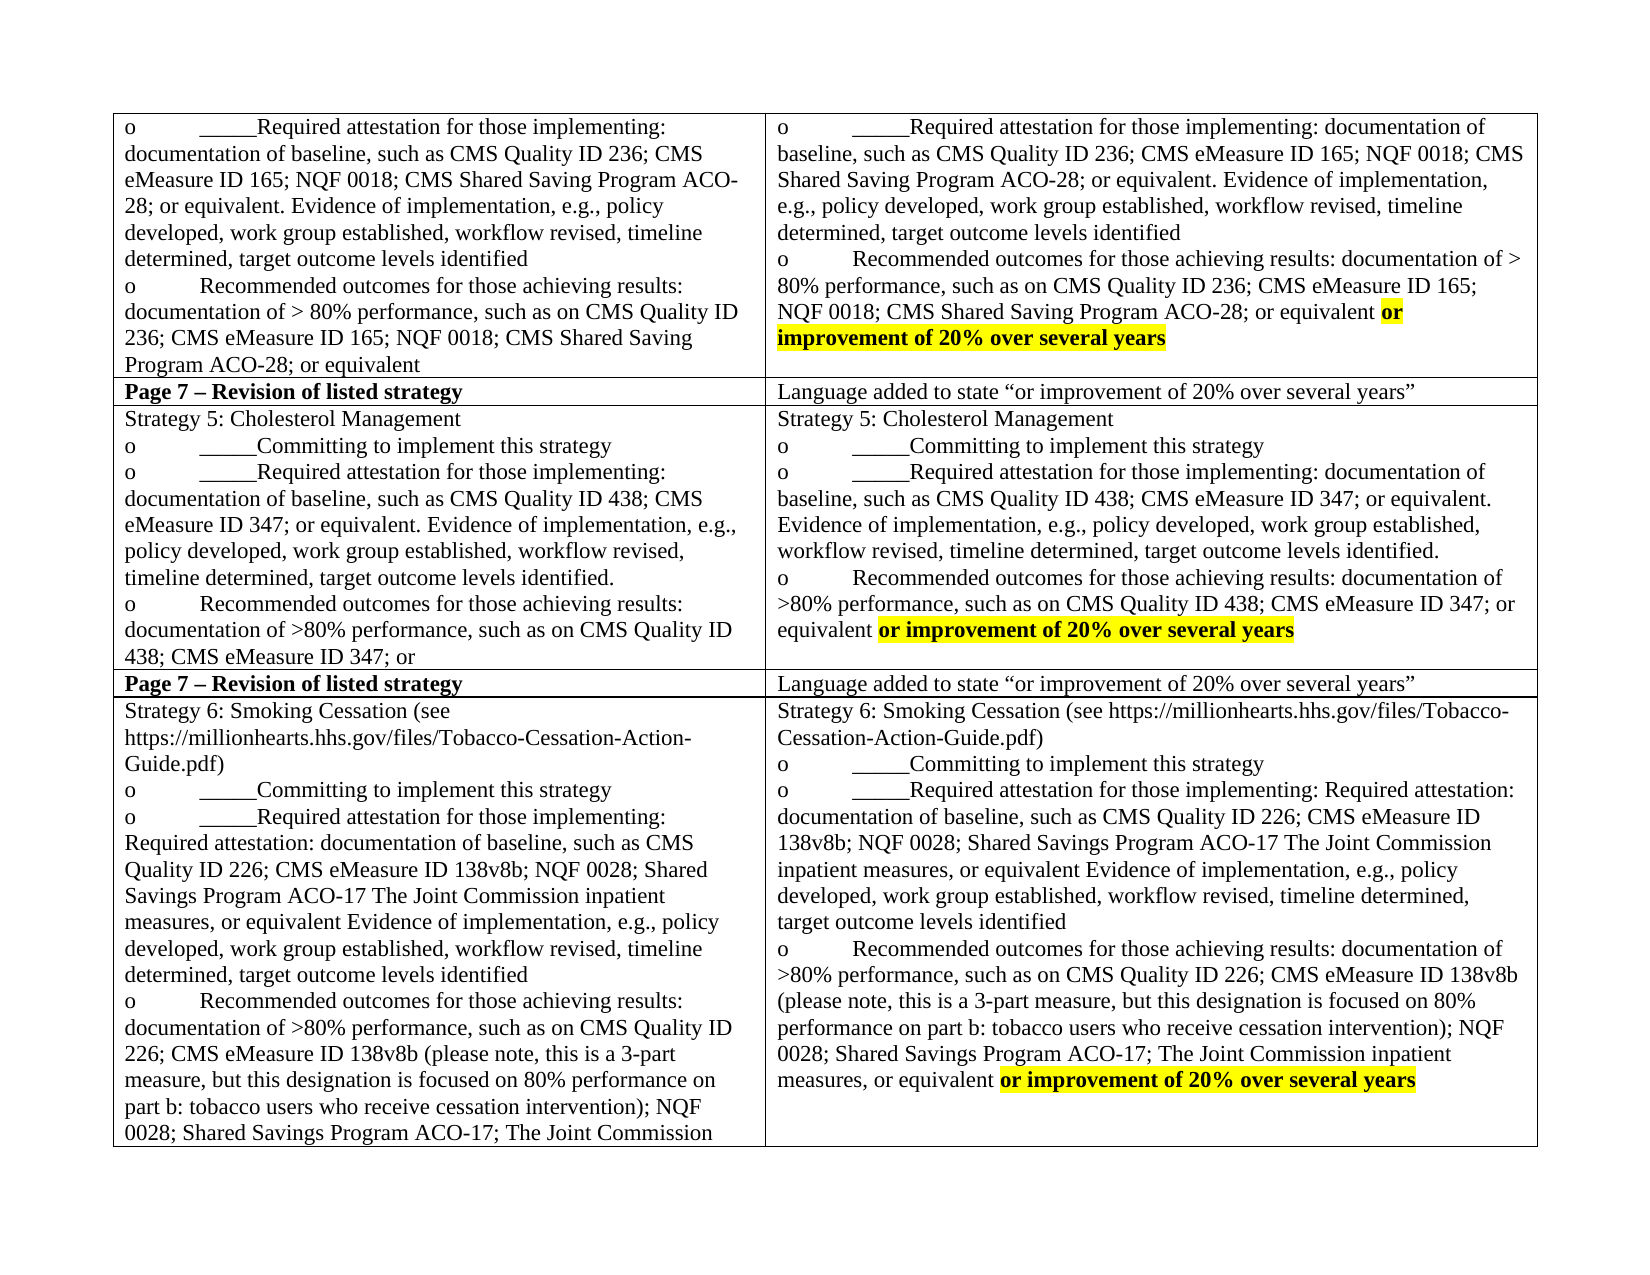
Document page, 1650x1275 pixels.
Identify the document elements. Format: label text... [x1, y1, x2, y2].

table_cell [114, 114, 765, 377]
table_cell Strategy 5: Cholesterol Management o _____Committing to implement this strategy o _____Required attestation for those implementing: documentation of baseline, such as CMS Quality ID 438; CMS eMeasure ID 347; or equivalent. Evidence of implementation, e.g., policy developed, work group established, workflow revised, timeline determined, target outcome levels identified. o Recommended outcomes for those achieving results: documentation of >80% performance, such as on CMS Quality ID 438; CMS eMeasure ID 347; or [114, 406, 765, 669]
table_cell Language added to state “or improvement of 20% over several years” [766, 378, 1537, 404]
table_cell Strategy 5: Cholesterol Management o _____Committing to implement this strategy o _____Required attestation for those implementing: documentation of baseline, such as CMS Quality ID 438; CMS eMeasure ID 347; or equivalent. Evidence of implementation, e.g., policy developed, work group established, workflow revised, timeline determined, target outcome levels identified. o Recommended outcomes for those achieving results: documentation of >80% performance, such as on CMS Quality ID 438; CMS eMeasure ID 347; or equivalent or improvement of 20% over several years [766, 406, 1537, 669]
table_cell Language added to state “or improvement of 20% over several years” [766, 670, 1537, 696]
table_cell Page 7 – Revision of listed strategy [114, 670, 765, 696]
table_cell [766, 114, 1537, 377]
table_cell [766, 698, 1537, 1146]
table_cell Page 7 – Revision of listed strategy [114, 378, 765, 404]
